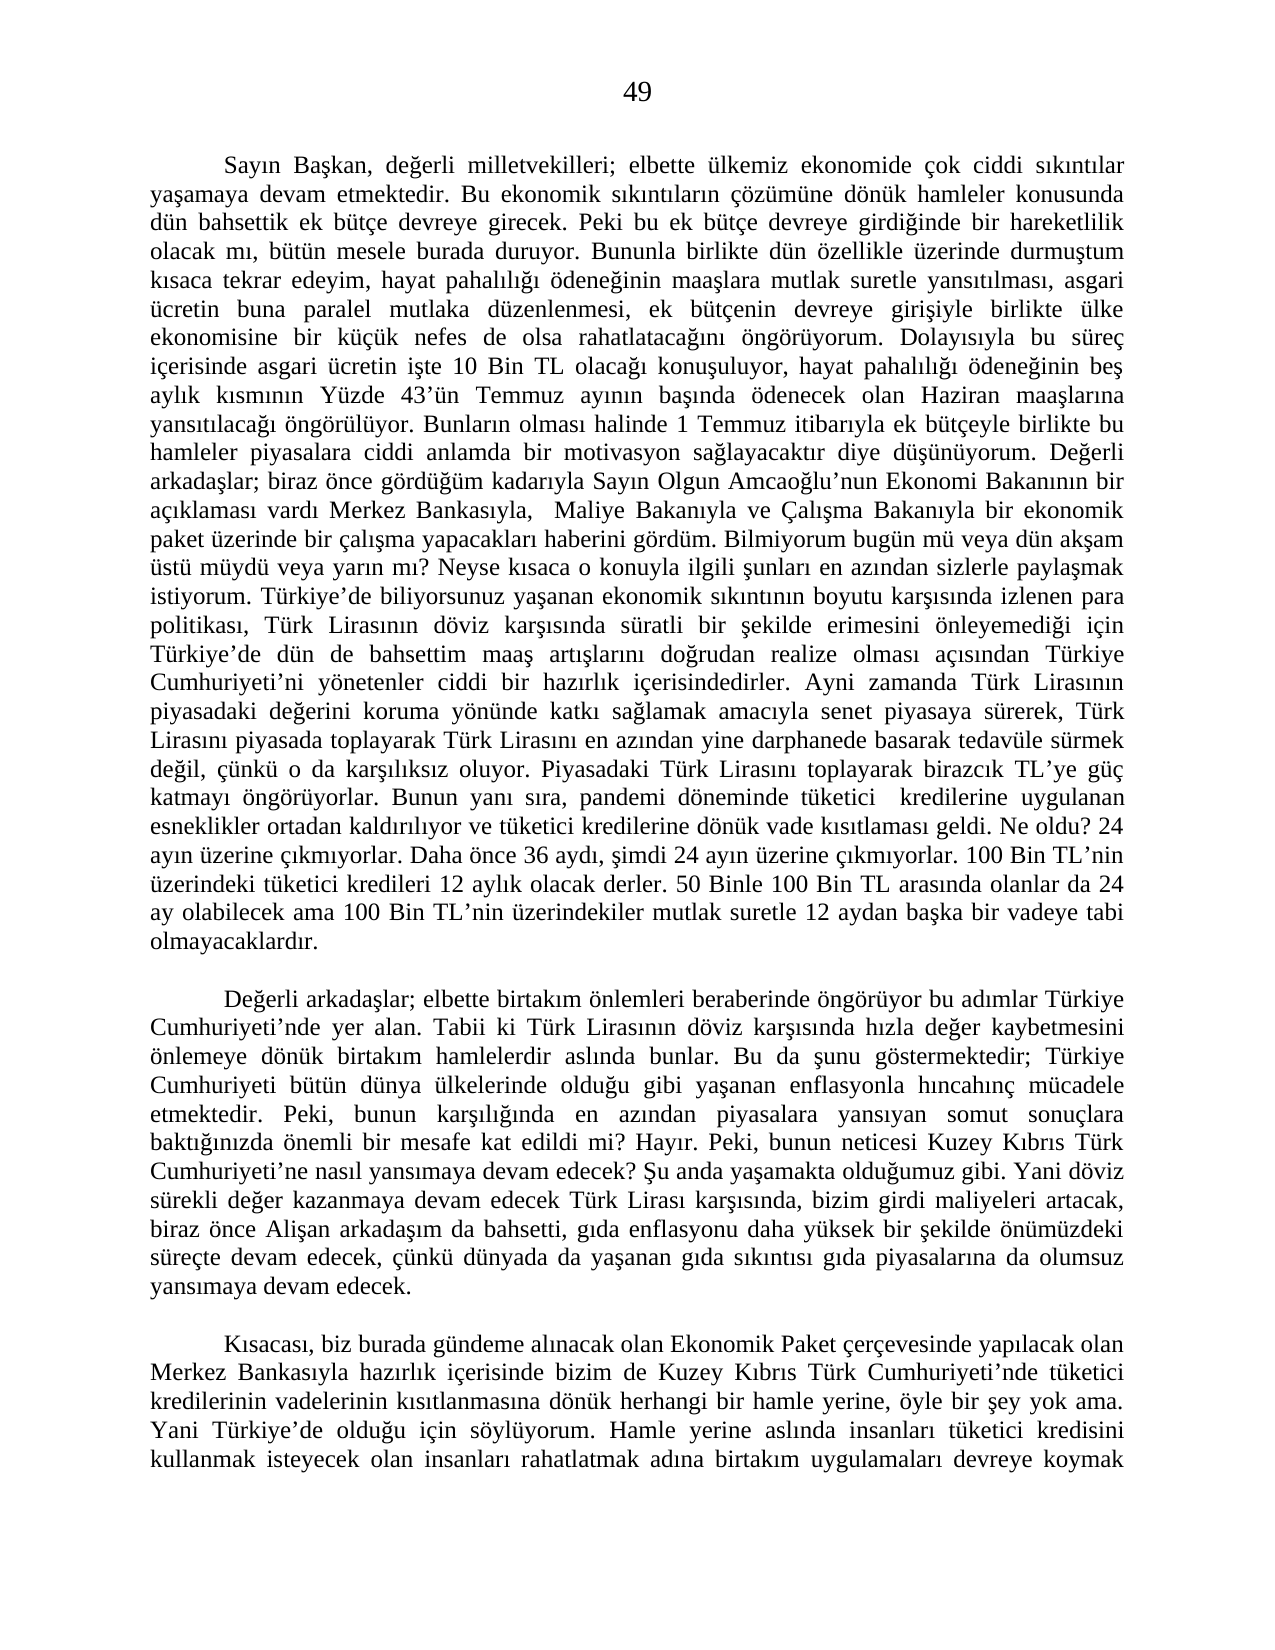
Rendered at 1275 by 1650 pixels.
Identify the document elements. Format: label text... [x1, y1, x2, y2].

text Sayın Başkan, değerli milletvekilleri; elbette ülkemiz ekonomide çok ciddi sıkıntılar yaşamaya devam etmektedir. Bu ekonomik sıkıntıların çözümüne dönük hamleler konusunda dün bahsettik ek bütçe devreye girecek. Peki bu ek bütçe devreye girdiğinde bir hareketlilik olacak mı, bütün mesele burada duruyor. Bununla birlikte dün özellikle üzerinde durmuştum kısaca tekrar edeyim, hayat pahalılığı ödeneğinin maaşlara mutlak suretle yansıtılması, asgari ücretin buna paralel mutlaka düzenlenmesi, ek bütçenin devreye girişiyle birlikte ülke ekonomisine bir küçük nefes de olsa rahatlatacağını öngörüyorum. Dolayısıyla bu süreç içerisinde asgari ücretin işte 10 Bin TL olacağı konuşuluyor, hayat pahalılığı ödeneğinin beş aylık kısmının Yüzde 43’ün Temmuz ayının başında ödenecek olan Haziran maaşlarına yansıtılacağı öngörülüyor. Bunların olması halinde 1 Temmuz itibarıyla ek bütçeyle birlikte bu hamleler piyasalara ciddi anlamda bir motivasyon sağlayacaktır diye düşünüyorum. Değerli arkadaşlar; biraz önce gördüğüm kadarıyla Sayın Olgun Amcaoğlu’nun Ekonomi Bakanının bir açıklaması vardı Merkez Bankasıyla, Maliye Bakanıyla ve Çalışma Bakanıyla bir ekonomik paket üzerinde bir çalışma yapacakları haberini gördüm. Bilmiyorum bugün mü veya dün akşam üstü müydü veya yarın mı? Neyse kısaca o konuyla ilgili şunları en azından sizlerle paylaşmak istiyorum. Türkiye’de biliyorsunuz yaşanan ekonomik sıkıntının boyutu karşısında izlenen para politikası, Türk Lirasının döviz karşısında süratli bir şekilde erimesini önleyemediği için Türkiye’de dün de bahsettim maaş artışlarını doğrudan realize olması açısından Türkiye Cumhuriyeti’ni yönetenler ciddi bir hazırlık içerisindedirler. Ayni zamanda Türk Lirasının piyasadaki değerini koruma yönünde katkı sağlamak amacıyla senet piyasaya sürerek, Türk Lirasını piyasada toplayarak Türk Lirasını en azından yine darphanede basarak tedavüle sürmek değil, çünkü o da karşılıksız oluyor. Piyasadaki Türk Lirasını toplayarak birazcık TL’ye güç katmayı öngörüyorlar. Bunun yanı sıra, pandemi döneminde tüketici kredilerine uygulanan esneklikler ortadan kaldırılıyor ve tüketici kredilerine dönük vade kısıtlaması geldi. Ne oldu? 24 ayın üzerine çıkmıyorlar. Daha önce 36 aydı, şimdi 24 ayın üzerine çıkmıyorlar. 100 Bin TL’nin üzerindeki tüketici kredileri 12 aylık olacak derler. 50 Binle 100 Bin TL arasında olanlar da 24 ay olabilecek ama 100 Bin TL’nin üzerindekiler mutlak suretle 12 aydan başka bir vadeye tabi olmayacaklardır. [150, 150, 1125, 955]
text Değerli arkadaşlar; elbette birtakım önlemleri beraberinde öngörüyor bu adımlar Türkiye Cumhuriyeti’nde yer alan. Tabii ki Türk Lirasının döviz karşısında hızla değer kaybetmesini önlemeye dönük birtakım hamlelerdir aslında bunlar. Bu da şunu göstermektedir; Türkiye Cumhuriyeti bütün dünya ülkelerinde olduğu gibi yaşanan enflasyonla hıncahınç mücadele etmektedir. Peki, bunun karşılığında en azından piyasalara yansıyan somut sonuçlara baktığınızda önemli bir mesafe kat edildi mi? Hayır. Peki, bunun neticesi Kuzey Kıbrıs Türk Cumhuriyeti’ne nasıl yansımaya devam edecek? Şu anda yaşamakta olduğumuz gibi. Yani döviz sürekli değer kazanmaya devam edecek Türk Lirası karşısında, bizim girdi maliyeleri artacak, biraz önce Alişan arkadaşım da bahsetti, gıda enflasyonu daha yüksek bir şekilde önümüzdeki süreçte devam edecek, çünkü dünyada da yaşanan gıda sıkıntısı gıda piyasalarına da olumsuz yansımaya devam edecek. [150, 984, 1125, 1300]
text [150, 1329, 1125, 1472]
